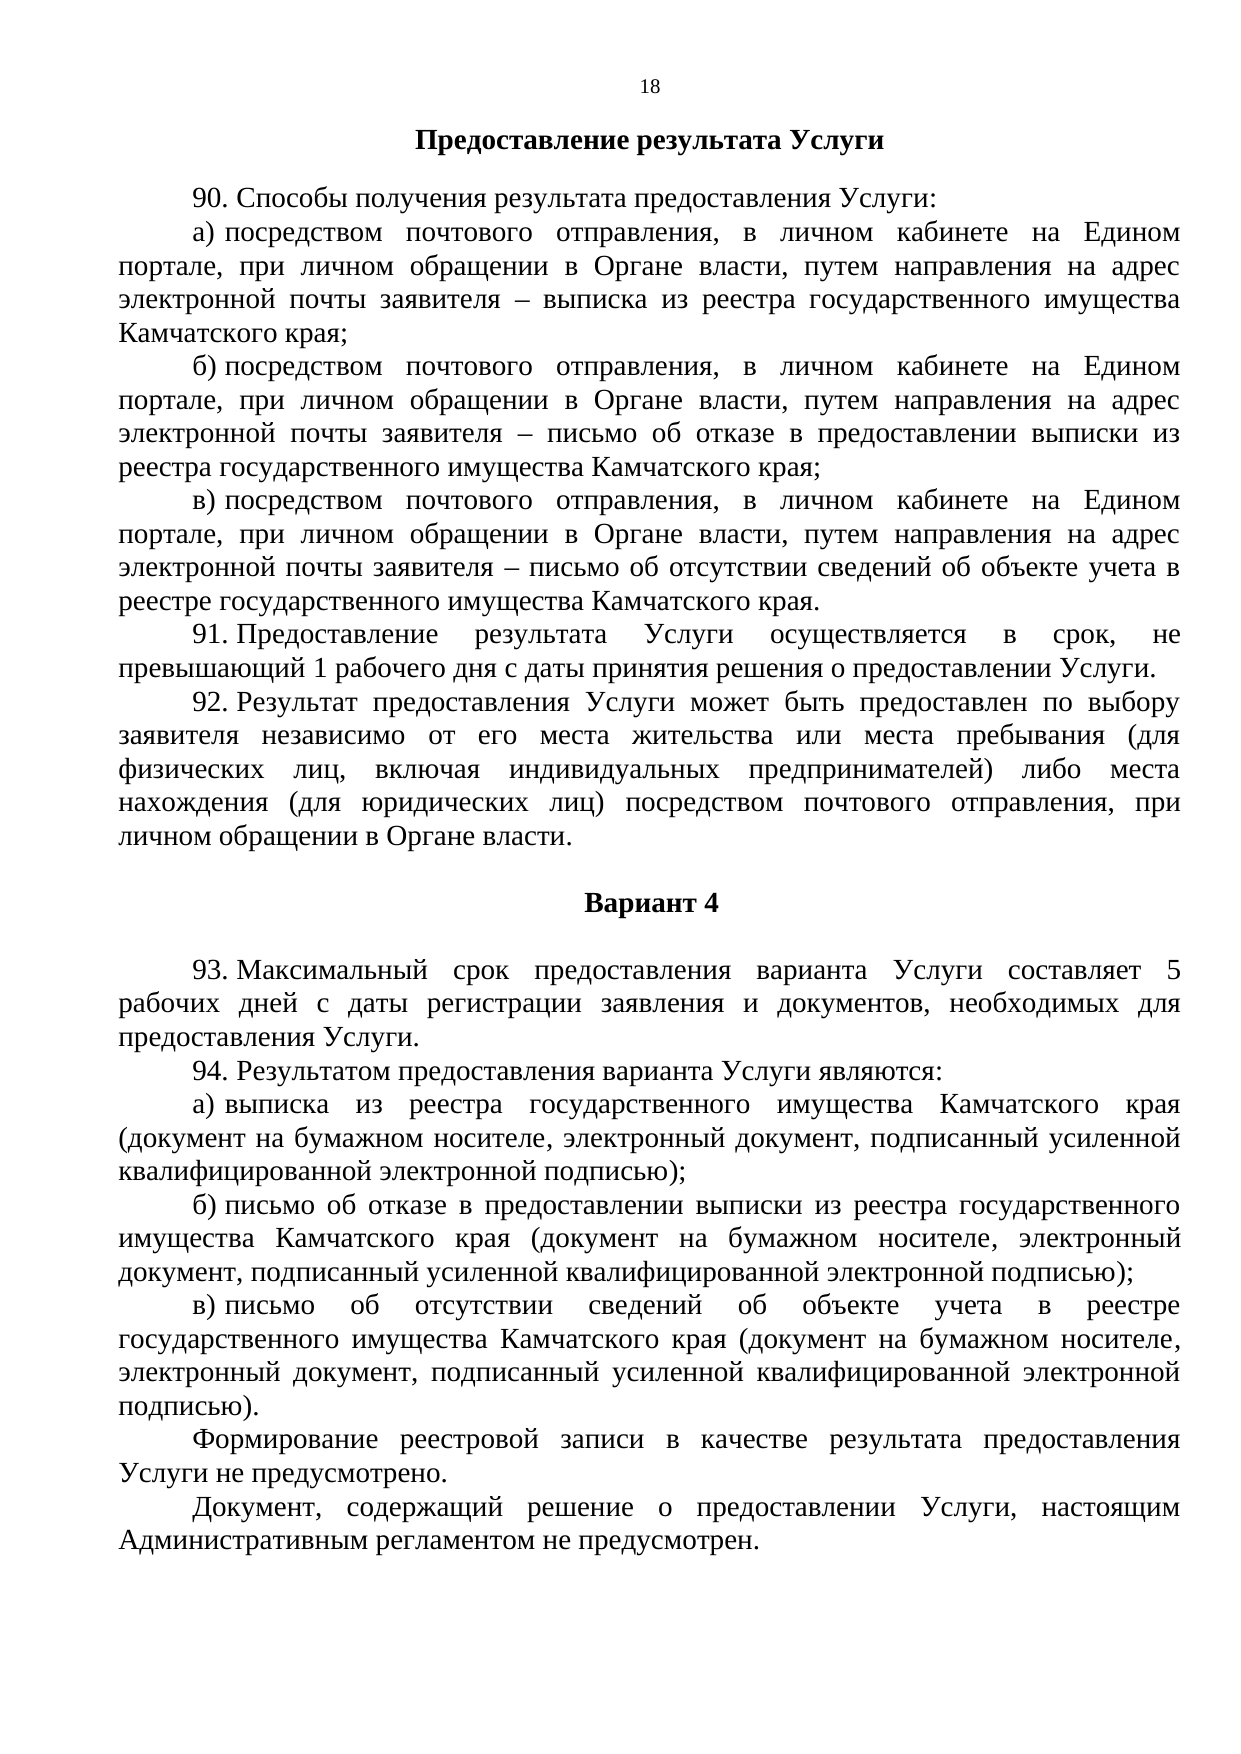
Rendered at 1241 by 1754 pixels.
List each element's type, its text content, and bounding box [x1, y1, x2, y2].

list Результат предоставления Услуги может быть предоставлен по выбору заявителя независимо от его места жительства или места пребывания (для физических лиц, включая индивидуальных предпринимателей) либо места нахождения (для юридических лиц) посредством почтового отправления, при личном обращении в Органе власти. [118, 684, 1181, 851]
list Предоставление результата Услуги осуществляется в срок, не превышающий 1 рабочего дня с даты принятия решения о предоставлении Услуги. [118, 617, 1181, 684]
list Максимальный срок предоставления варианта Услуги составляет 5 рабочих дней с даты регистрации заявления и документов, необходимых для предоставления Услуги. [118, 952, 1181, 1053]
list Результатом предоставления варианта Услуги являются: [118, 1053, 1181, 1086]
list выписка из реестра государственного имущества Камчатского края (документ на бумажном носителе, электронный документ, подписанный усиленной квалифицированной электронной подписью); [118, 1086, 1181, 1187]
list Способы получения результата предоставления Услуги: [118, 181, 1181, 214]
text Документ, содержащий решение о предоставлении Услуги, настоящим Административным регламентом не предусмотрен. [118, 1489, 1181, 1556]
text Предоставление результата Услуги [118, 122, 1181, 156]
text Формирование реестровой записи в качестве результата предоставления Услуги не предусмотрено. [118, 1422, 1181, 1489]
list посредством почтового отправления, в личном кабинете на Едином портале, при личном обращении в Органе власти, путем направления на адрес электронной почты заявителя – письмо об отсутствии сведений об объекте учета в реестре государственного имущества Камчатского края. [118, 482, 1181, 617]
list письмо об отказе в предоставлении выписки из реестра государственного имущества Камчатского края (документ на бумажном носителе, электронный документ, подписанный усиленной квалифицированной электронной подписью); [118, 1187, 1181, 1287]
list посредством почтового отправления, в личном кабинете на Едином портале, при личном обращении в Органе власти, путем направления на адрес электронной почты заявителя – выписка из реестра государственного имущества Камчатского края; [118, 214, 1181, 348]
list посредством почтового отправления, в личном кабинете на Едином портале, при личном обращении в Органе власти, путем направления на адрес электронной почты заявителя – письмо об отказе в предоставлении выписки из реестра государственного имущества Камчатского края; [118, 348, 1181, 482]
list письмо об отсутствии сведений об объекте учета в реестре государственного имущества Камчатского края (документ на бумажном носителе, электронный документ, подписанный усиленной квалифицированной электронной подписью). [118, 1287, 1181, 1422]
